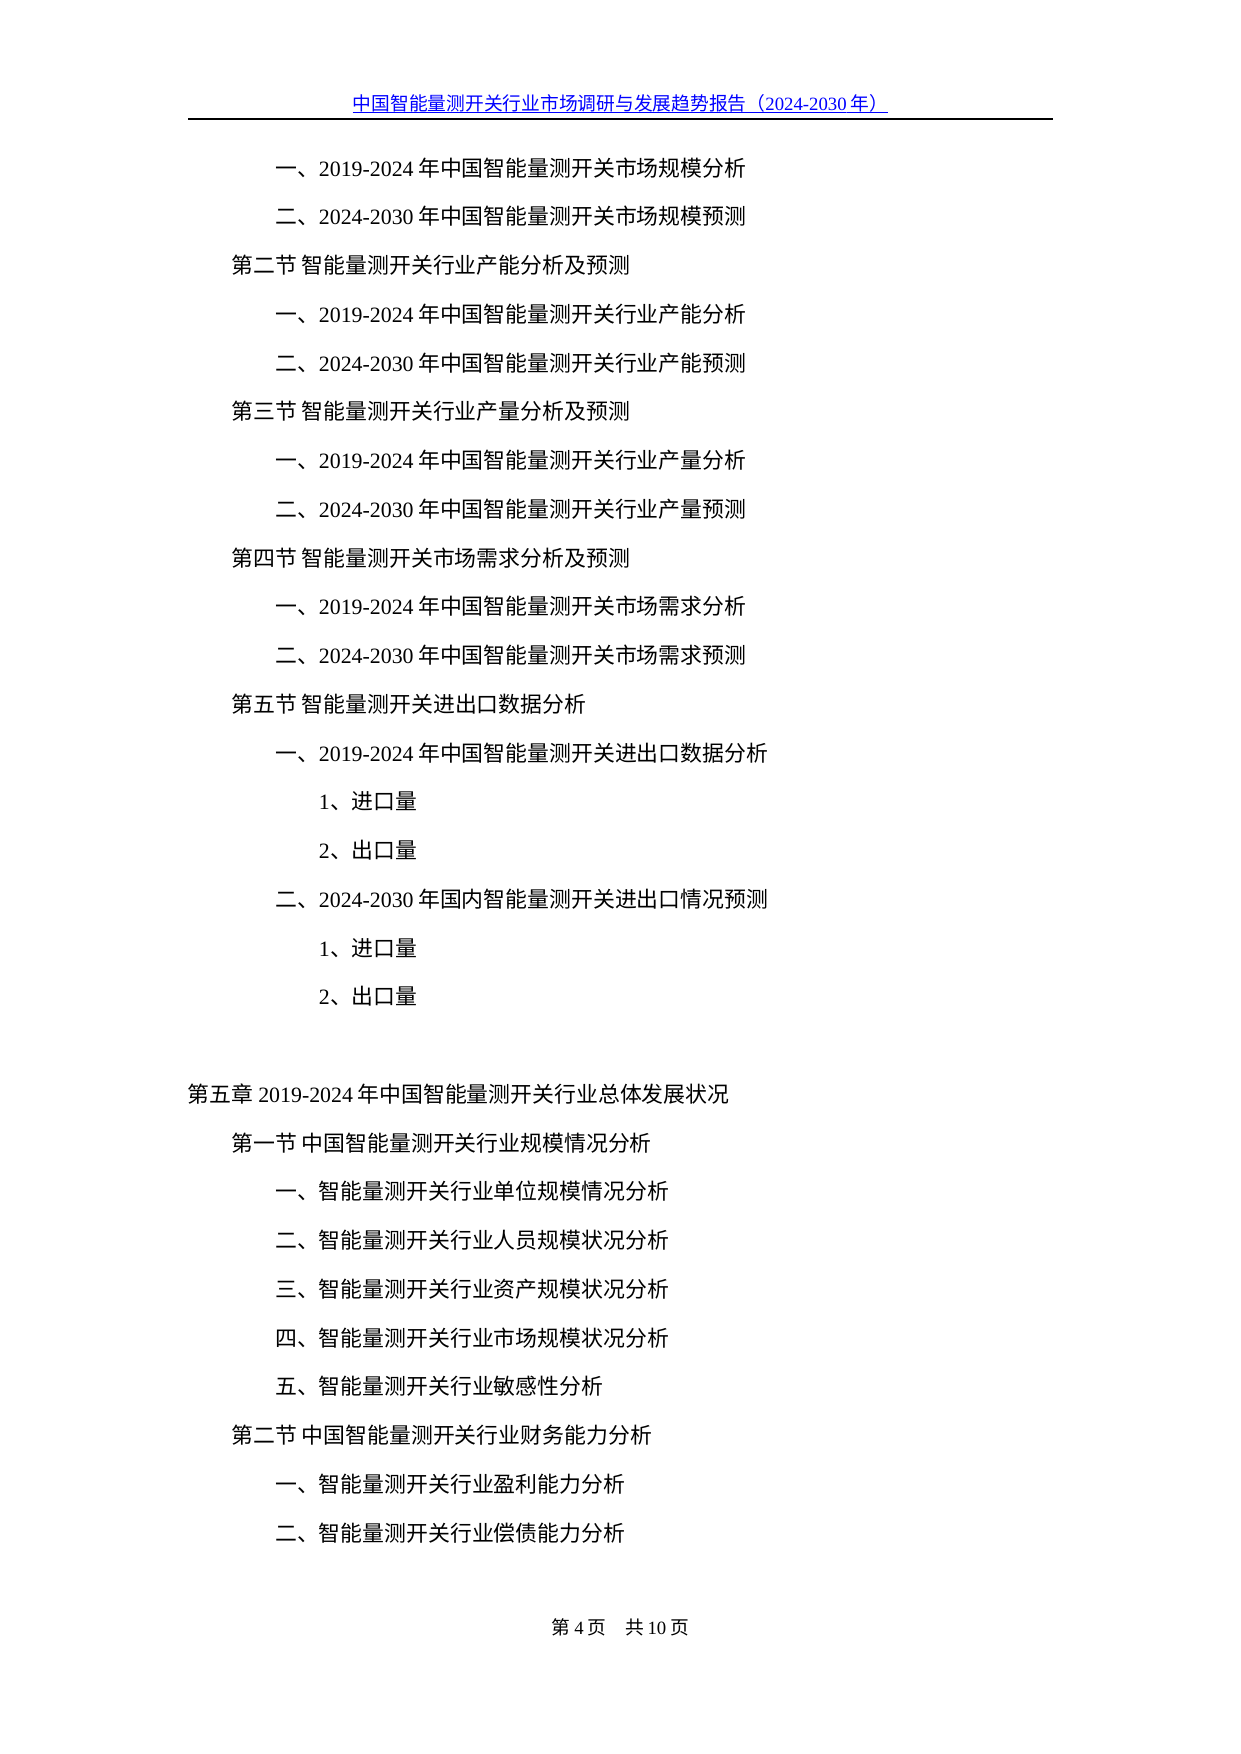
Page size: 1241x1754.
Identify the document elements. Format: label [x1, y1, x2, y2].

text [187, 150, 1053, 1548]
